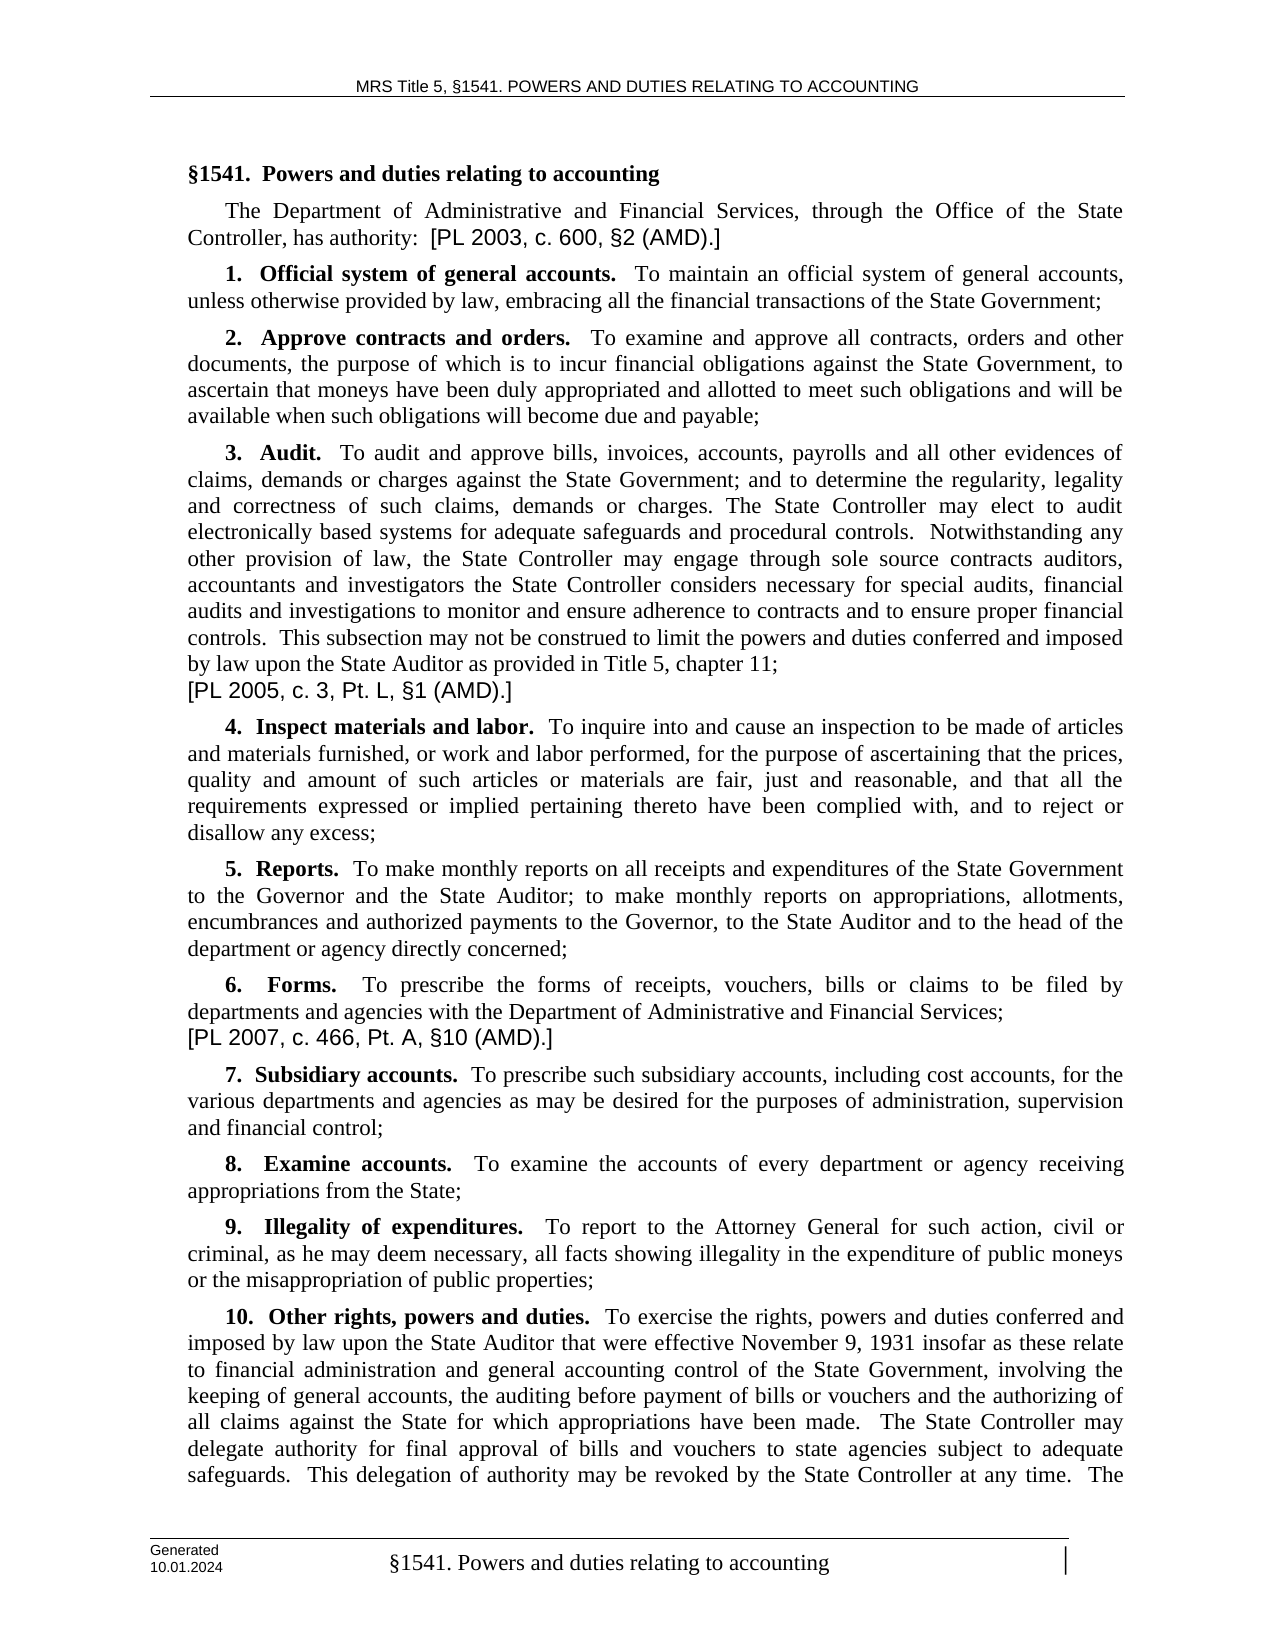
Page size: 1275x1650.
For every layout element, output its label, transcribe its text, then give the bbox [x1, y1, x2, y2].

text 9. Illegality of expenditures. To report to the Attorney General for such action, civil or criminal, as he may deem necessary, all facts showing illegality in the expenditure of public moneys or the misappropriation of public properties; [187, 1213, 1125, 1292]
text 1. Official system of general accounts. To maintain an official system of general accounts, unless otherwise provided by law, embracing all the financial transactions of the State Government; [187, 260, 1125, 313]
text 2. Approve contracts and orders. To examine and approve all contracts, orders and other documents, the purpose of which is to incur financial obligations against the State Government, to ascertain that moneys have been duly appropriated and allotted to meet such obligations and will be available when such obligations will become due and payable; [187, 323, 1125, 429]
text 5. Reports. To make monthly reports on all receipts and expenditures of the State Government to the Governor and the State Auditor; to make monthly reports on appropriations, allotments, encumbrances and authorized payments to the Governor, to the State Auditor and to the head of the department or agency directly concerned; [187, 856, 1125, 961]
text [187, 1303, 1125, 1487]
text [PL 2007, c. 466, Pt. A, §10 (AMD).] [187, 1024, 1125, 1050]
text 6. Forms. To prescribe the forms of receipts, vouchers, bills or claims to be filed by departments and agencies with the Department of Administrative and Financial Services; [187, 971, 1125, 1024]
text 4. Inspect materials and labor. To inquire into and cause an inspection to be made of articles and materials furnished, or work and labor performed, for the purpose of ascertaining that the prices, quality and amount of such articles or materials are fair, just and reasonable, and that all the requirements expressed or implied pertaining thereto have been complied with, and to reject or disallow any excess; [187, 713, 1125, 845]
text 8. Examine accounts. To examine the accounts of every department or agency receiving appropriations from the State; [187, 1150, 1125, 1203]
text The Department of Administrative and Financial Services, through the Office of the State Controller, has authority: [PL 2003, c. 600, §2 (AMD).] [187, 197, 1125, 250]
text 3. Audit. To audit and approve bills, invoices, accounts, payrolls and all other evidences of claims, demands or charges against the State Government; and to determine the regularity, legality and correctness of such claims, demands or charges. The State Controller may elect to audit electronically based systems for adequate safeguards and procedural controls. Notwithstanding any other provision of law, the State Controller may engage through sole source contracts auditors, accountants and investigators the State Controller considers necessary for special audits, financial audits and investigations to monitor and ensure adherence to contracts and to ensure proper financial controls. This subsection may not be construed to limit the powers and duties conferred and imposed by law upon the State Auditor as provided in Title 5, chapter 11; [187, 439, 1125, 677]
text 7. Subsidiary accounts. To prescribe such subsidiary accounts, including cost accounts, for the various departments and agencies as may be desired for the purposes of administration, supervision and financial control; [187, 1061, 1125, 1140]
text §1541. Powers and duties relating to accounting [187, 160, 1125, 187]
text [PL 2005, c. 3, Pt. L, §1 (AMD).] [187, 677, 1125, 703]
